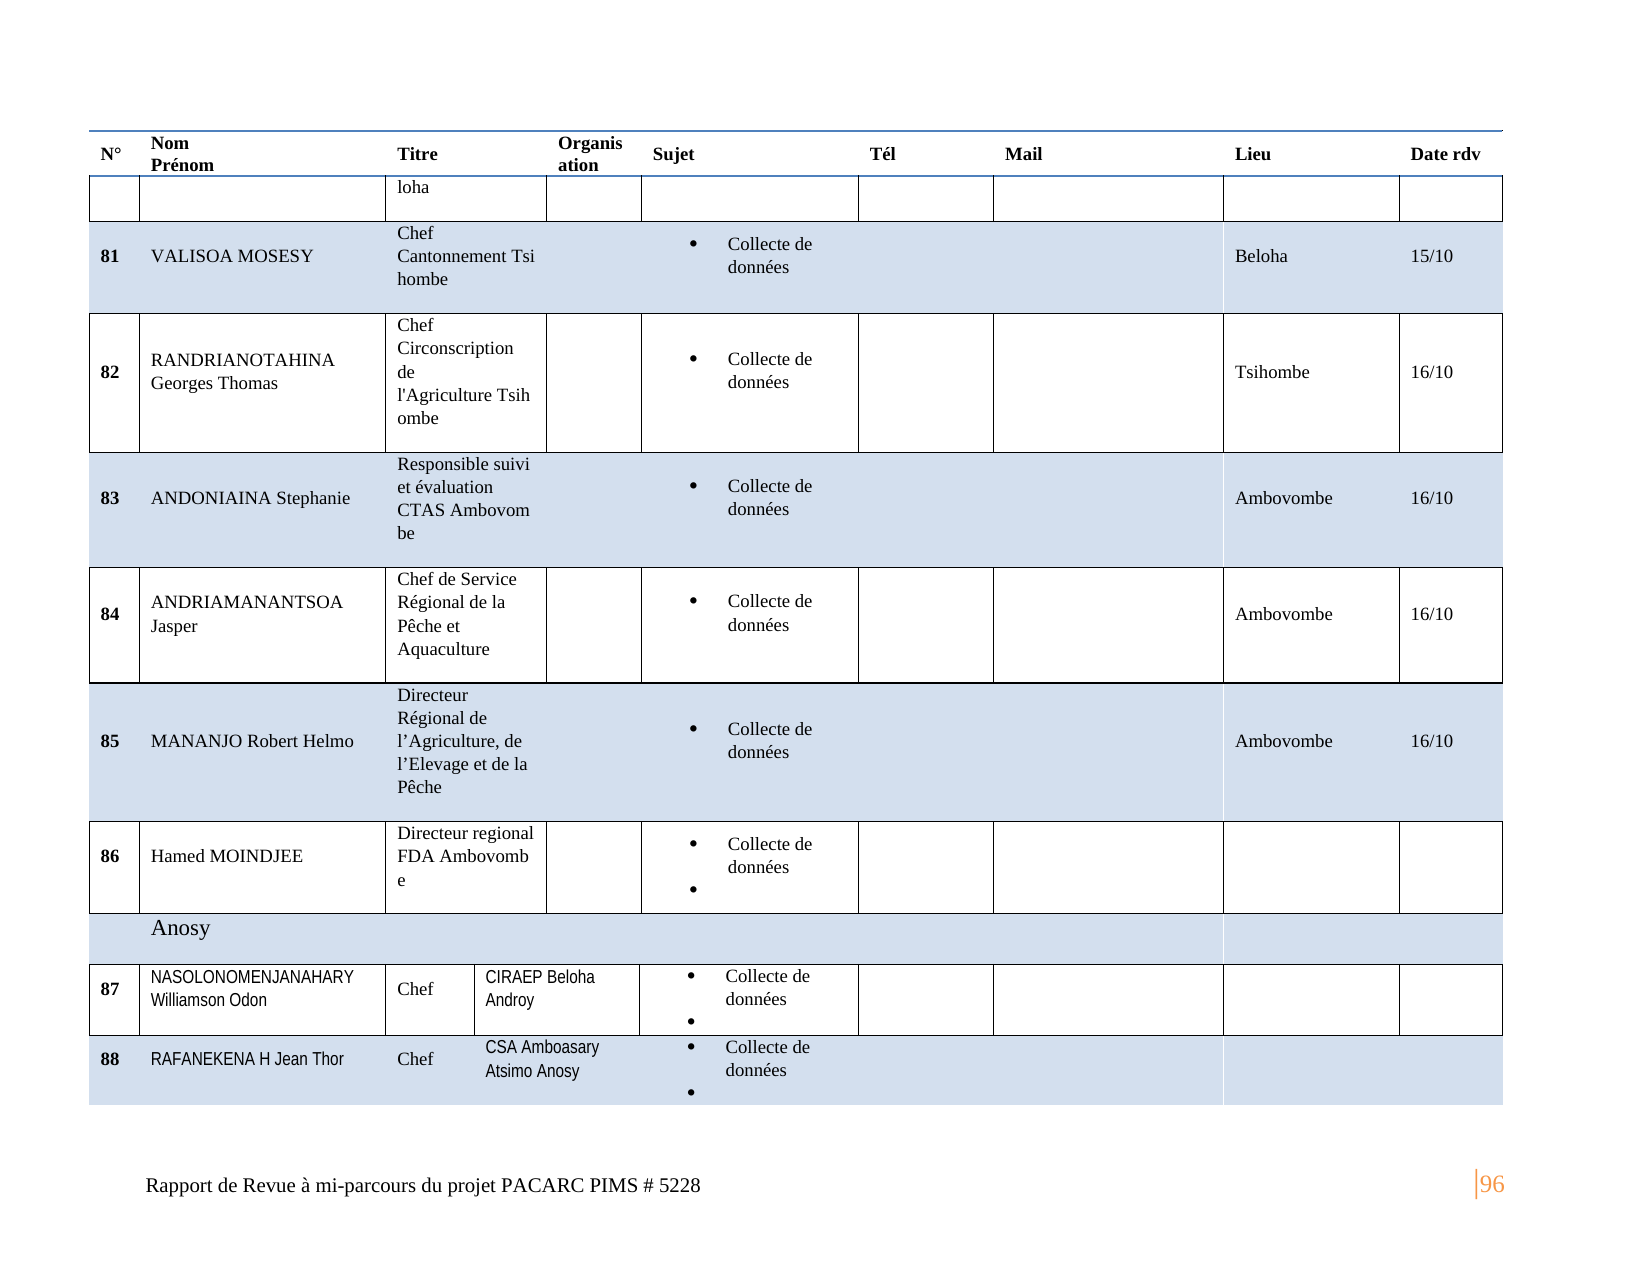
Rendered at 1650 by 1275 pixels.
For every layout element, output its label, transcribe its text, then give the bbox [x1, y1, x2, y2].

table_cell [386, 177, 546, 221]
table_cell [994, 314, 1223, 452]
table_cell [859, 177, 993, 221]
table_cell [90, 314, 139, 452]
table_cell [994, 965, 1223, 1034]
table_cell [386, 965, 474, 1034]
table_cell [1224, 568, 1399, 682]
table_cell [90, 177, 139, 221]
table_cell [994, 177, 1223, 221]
table_header N° [89, 132, 139, 175]
table_header Date rdv [1399, 132, 1502, 175]
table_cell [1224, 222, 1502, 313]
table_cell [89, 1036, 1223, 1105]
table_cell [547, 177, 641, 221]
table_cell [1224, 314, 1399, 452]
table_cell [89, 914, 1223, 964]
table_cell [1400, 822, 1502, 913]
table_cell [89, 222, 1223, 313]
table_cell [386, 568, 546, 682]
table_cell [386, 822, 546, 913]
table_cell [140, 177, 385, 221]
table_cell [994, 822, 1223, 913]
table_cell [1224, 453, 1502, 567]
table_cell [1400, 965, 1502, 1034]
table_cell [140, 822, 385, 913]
table_header Lieu [1224, 132, 1399, 175]
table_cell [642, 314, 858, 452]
table_header Sujet [641, 132, 858, 175]
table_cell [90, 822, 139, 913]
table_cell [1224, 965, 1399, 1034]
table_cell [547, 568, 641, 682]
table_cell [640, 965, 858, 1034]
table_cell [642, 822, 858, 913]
table_header Nom Prénom [139, 132, 386, 175]
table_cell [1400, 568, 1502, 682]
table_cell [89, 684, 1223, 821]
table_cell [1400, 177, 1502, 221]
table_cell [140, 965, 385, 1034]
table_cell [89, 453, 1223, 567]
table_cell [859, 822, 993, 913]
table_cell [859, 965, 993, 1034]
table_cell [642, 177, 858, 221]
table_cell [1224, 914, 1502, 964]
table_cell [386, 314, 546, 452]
table_header Organisation [547, 132, 641, 175]
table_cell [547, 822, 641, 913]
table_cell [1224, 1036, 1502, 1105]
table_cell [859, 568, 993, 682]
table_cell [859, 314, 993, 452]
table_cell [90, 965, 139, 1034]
table_header Titre [386, 132, 547, 175]
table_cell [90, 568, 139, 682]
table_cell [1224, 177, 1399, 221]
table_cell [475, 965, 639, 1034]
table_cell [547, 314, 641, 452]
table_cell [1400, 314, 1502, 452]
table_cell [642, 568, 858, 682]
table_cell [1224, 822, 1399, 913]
table_header Tél [858, 132, 994, 175]
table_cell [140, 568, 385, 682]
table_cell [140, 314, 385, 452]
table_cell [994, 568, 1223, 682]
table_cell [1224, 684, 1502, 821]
table_header Mail [994, 132, 1223, 175]
